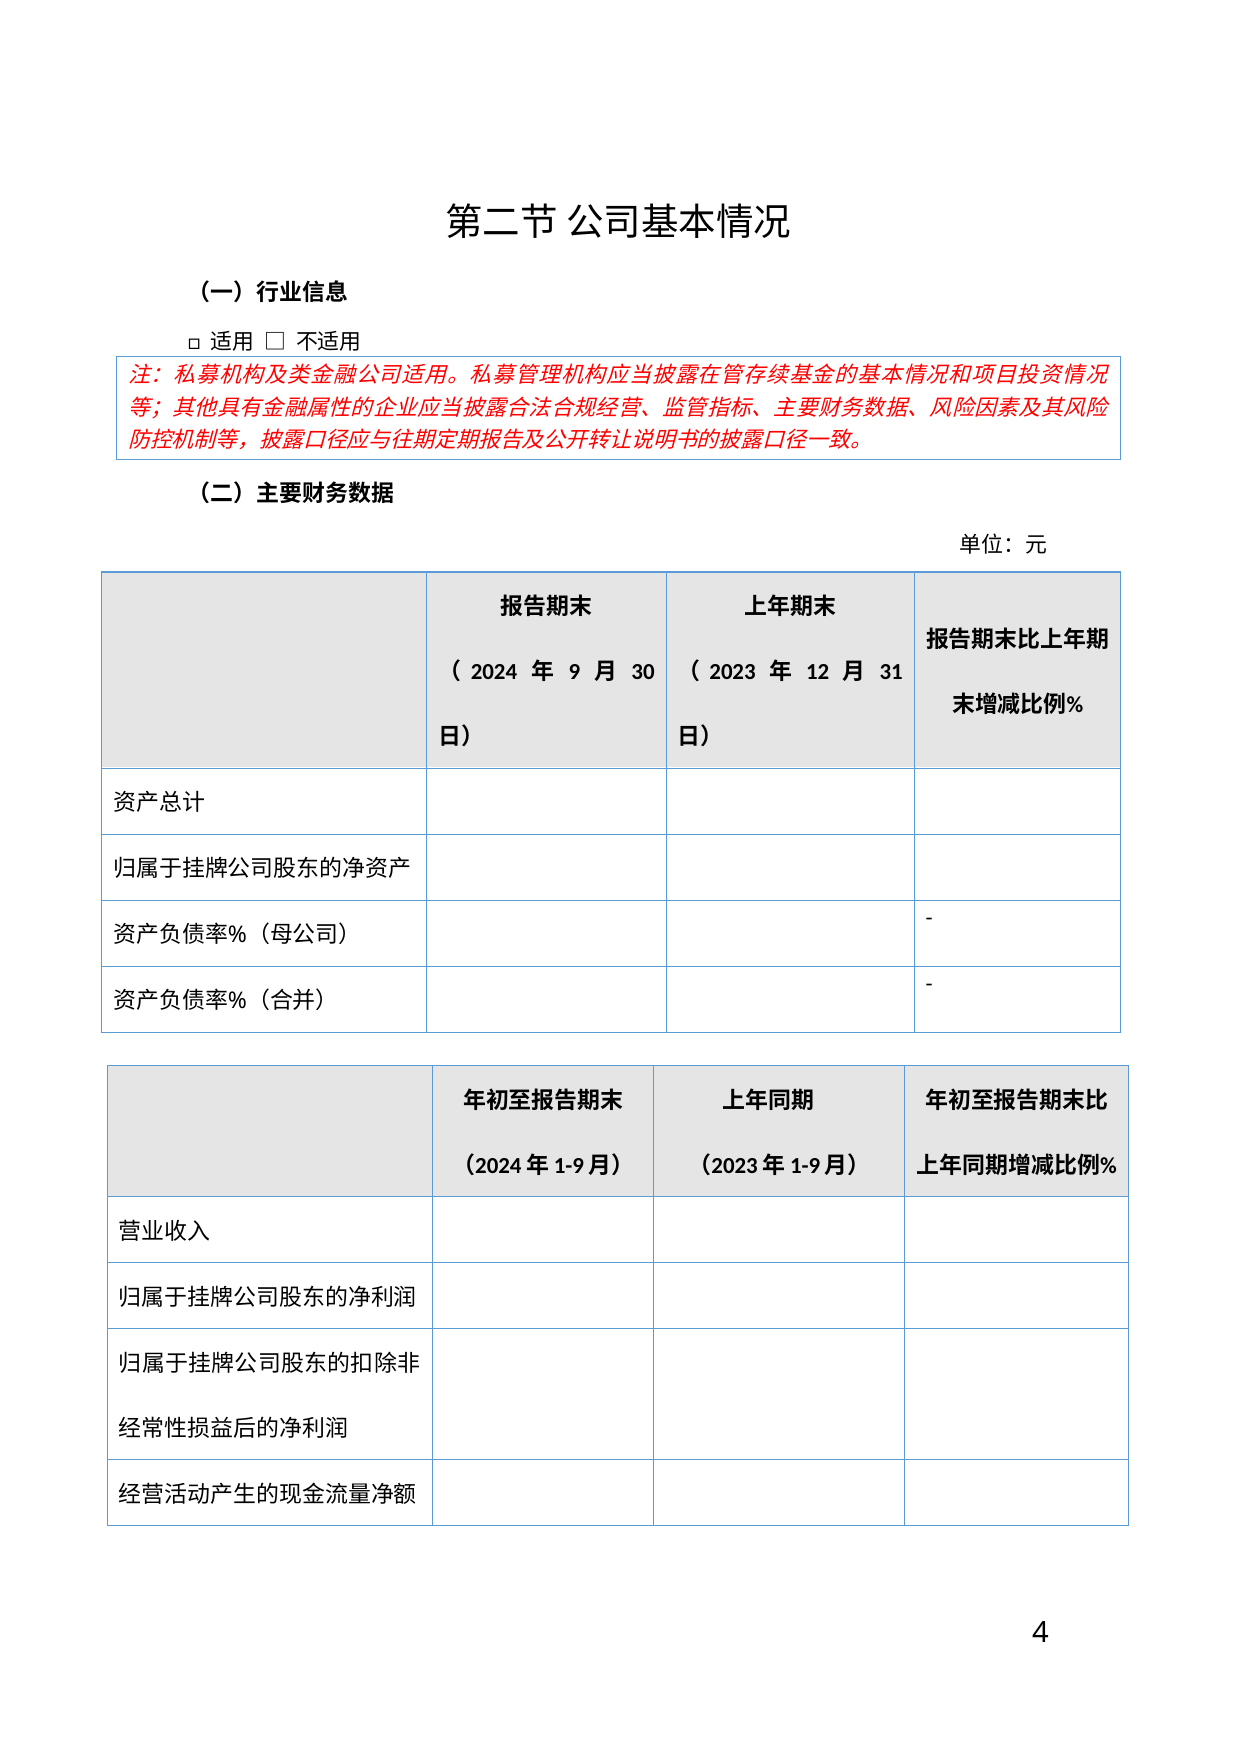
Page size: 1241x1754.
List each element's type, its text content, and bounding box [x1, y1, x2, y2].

table_header 年初至报告期末比上年同期增减比例% [905, 1066, 1128, 1196]
table_cell 资产负债率%（合并） [102, 967, 426, 1032]
table_cell 资产总计 [102, 769, 426, 833]
table_cell [667, 835, 914, 899]
table_header 年初至报告期末 （2024年1-9月） [433, 1066, 653, 1196]
text （一）行业信息 [187, 258, 1048, 323]
table_cell [905, 1460, 1128, 1525]
title 第二节 公司基本情况 [187, 187, 1048, 252]
table_cell 归属于挂牌公司股东的净资产 [102, 835, 426, 899]
table_cell 归属于挂牌公司股东的净利润 [108, 1263, 432, 1328]
table_cell [427, 901, 666, 966]
table_cell [905, 1197, 1128, 1262]
table_header 上年同期 （2023年1-9月） [654, 1066, 904, 1196]
table_cell 归属于挂牌公司股东的扣除非经常性损益后的净利润 [108, 1329, 432, 1459]
table_cell - [915, 967, 1120, 1032]
table_cell [433, 1460, 653, 1525]
table_header [108, 1066, 432, 1196]
table_cell [915, 835, 1120, 899]
table_cell [667, 901, 914, 966]
table_cell [433, 1197, 653, 1262]
table_header 报告期末比上年期末增减比例% [915, 573, 1120, 767]
table_cell [915, 769, 1120, 833]
table_header 上年期末 （2023年12月31日） [667, 573, 914, 767]
table_cell [427, 967, 666, 1032]
table_cell [433, 1263, 653, 1328]
table_cell 资产负债率%（母公司） [102, 901, 426, 966]
table_cell [654, 1263, 904, 1328]
text □ 适用 □ 不适用 [187, 323, 1048, 356]
table_cell [427, 769, 666, 833]
table_cell [905, 1263, 1128, 1328]
table_header [102, 573, 426, 767]
table_cell 经营活动产生的现金流量净额 [108, 1460, 432, 1525]
text （二）主要财务数据 [187, 460, 1048, 524]
table_cell [667, 967, 914, 1032]
table_cell [667, 769, 914, 833]
text 单位：元 [187, 526, 1047, 559]
table_cell [433, 1329, 653, 1459]
table_header 注：私募机构及类金融公司适用。私募管理机构应当披露在管存续基金的基本情况和项目投资情况等；其他具有金融属性的企业应当披露合法合规经营、监管指标、主要财务数据、风险因素及其风险防控机制等，披露口径应与往期定期报告及公开转让说明书的披露口径一致。 [117, 357, 1120, 458]
table_header 报告期末 （2024年9月30日） [427, 573, 666, 767]
table_cell 营业收入 [108, 1197, 432, 1262]
table_cell [654, 1197, 904, 1262]
table_cell [654, 1460, 904, 1525]
table_cell [654, 1329, 904, 1459]
table_cell [427, 835, 666, 899]
table_cell - [915, 901, 1120, 966]
table_cell [905, 1329, 1128, 1459]
